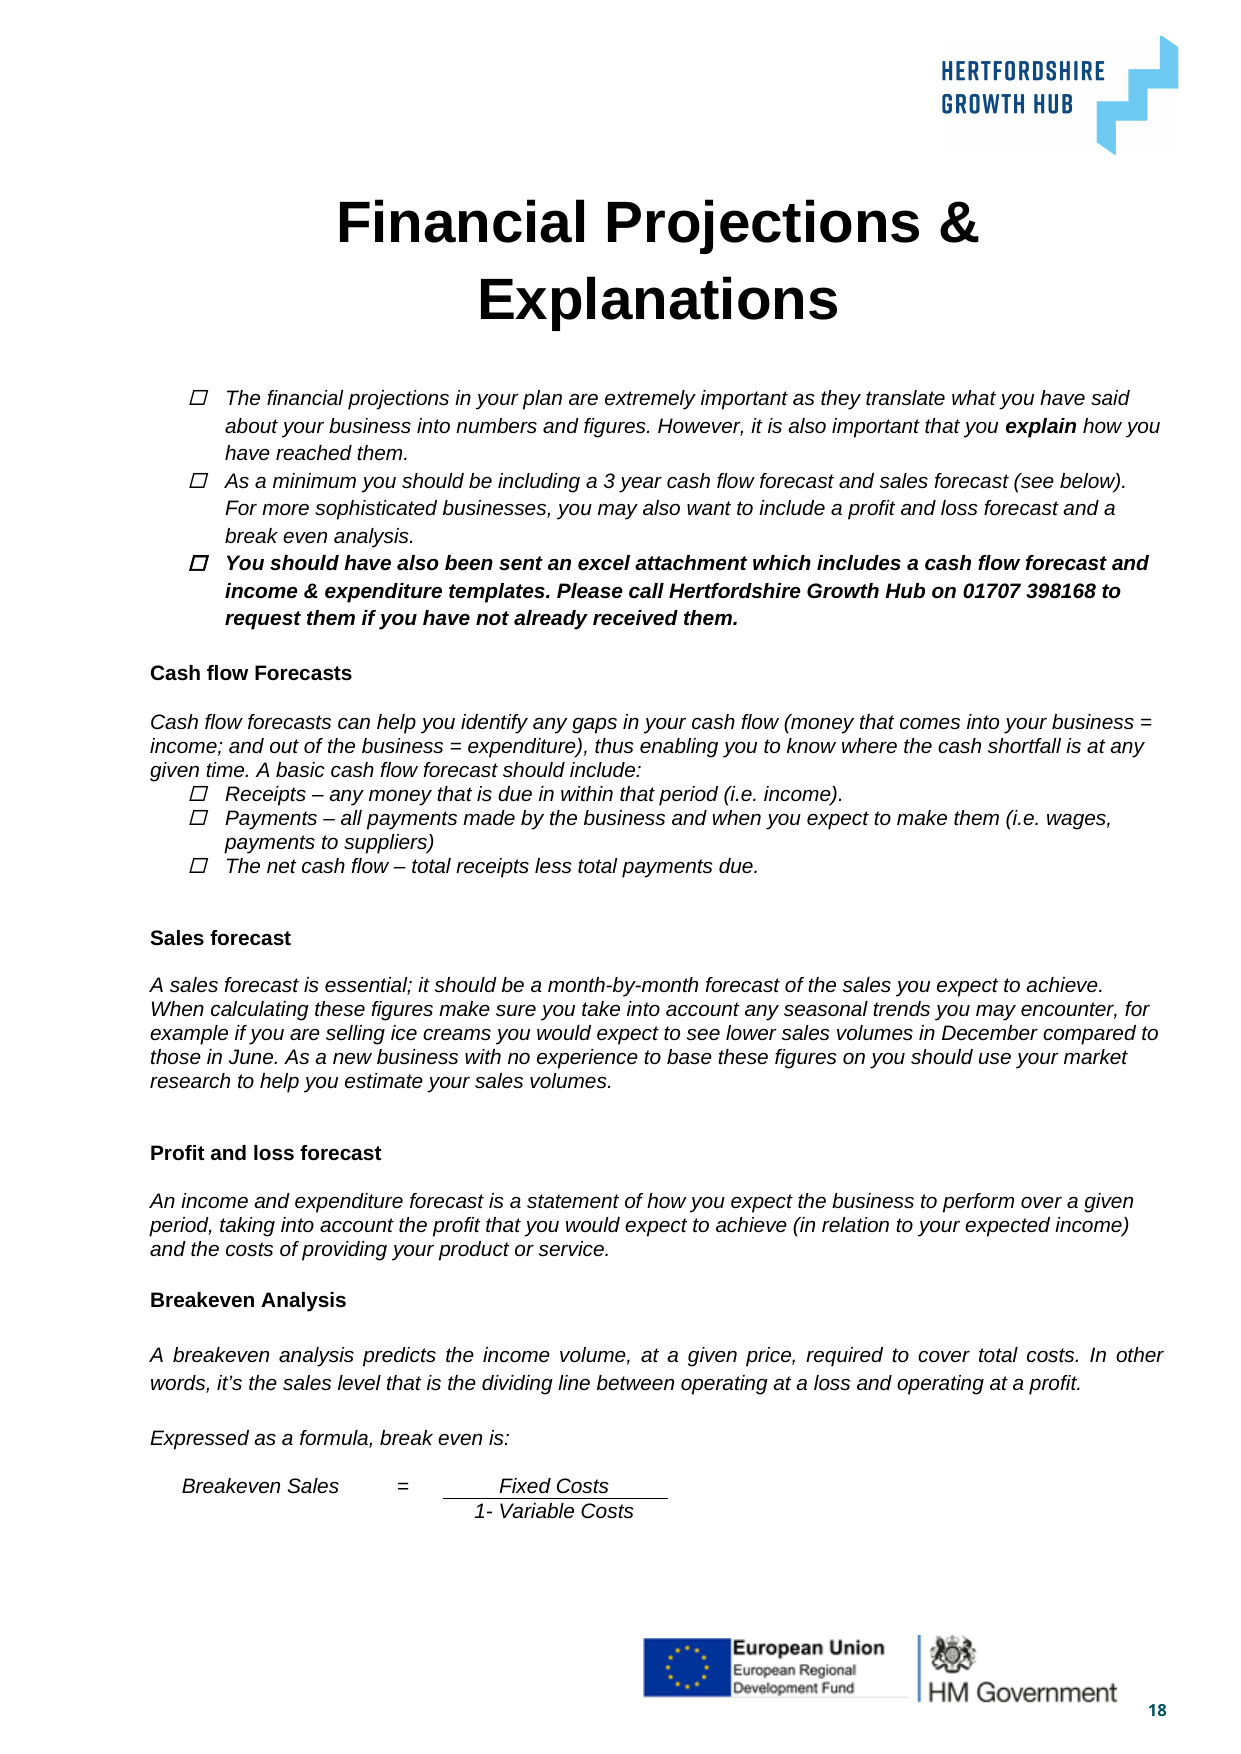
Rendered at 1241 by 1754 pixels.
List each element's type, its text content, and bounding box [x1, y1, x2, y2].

list Expressed as a formula, break even is: [150, 1426, 1167, 1450]
list Receipts – any money that is due in within that period (i.e. income). [187, 781, 1167, 805]
text Profit and loss forecast [150, 1141, 1167, 1165]
list Financial Projections & Explanations [150, 187, 1167, 332]
picture [642, 1638, 908, 1699]
list Cash flow Forecasts [150, 661, 1167, 685]
text A sales forecast is essential; it should be a month-by-month forecast of the sales you expect to achieve. When calculating these figures make sure you take into account any seasonal trends you may encounter, for example if you are selling ice creams you would expect to see lower sales volumes in December compared to those in June. As a new business with no experience to base these figures on you should use your market research to help you estimate your sales volumes. [150, 973, 1167, 1093]
list A breakeven analysis predicts the income volume, at a given price, required to cover total costs. In other words, it’s the sales level that is the dividing line between operating at a loss and operating at a profit. [150, 1343, 1167, 1395]
list The financial projections in your plan are extremely important as they translate what you have said about your business into numbers and figures. However, it is also important that you explain how you have reached them. [187, 386, 1167, 465]
list You should have also been sent an excel attachment which includes a cash flow forecast and income & expenditure templates. Please call Hertfordshire Growth Hub on 01707 398168 to request them if you have not already received them. [187, 551, 1167, 630]
list Breakeven Analysis [150, 1288, 1167, 1312]
list Payments – all payments made by the business and when you expect to make them (i.e. wages, payments to suppliers) [187, 805, 1167, 853]
text An income and expenditure forecast is a statement of how you expect the business to perform over a given period, taking into account the profit that you would expect to achieve (in relation to your expected income) and the costs of providing your product or service. [150, 1189, 1167, 1261]
table_header Fixed Costs [443, 1474, 667, 1498]
list As a minimum you should be including a 3 year cash flow forecast and sales forecast (see below). For more sophisticated businesses, you may also want to include a profit and loss forecast and a break even analysis. [187, 468, 1167, 547]
table_cell 1- Variable Costs [443, 1499, 667, 1523]
table_header Breakeven Sales = [150, 1474, 442, 1523]
picture [915, 1635, 1119, 1704]
text Sales forecast [150, 925, 1167, 949]
picture [942, 36, 1179, 155]
list The net cash flow – total receipts less total payments due. [187, 853, 1167, 877]
text Cash flow forecasts can help you identify any gaps in your cash flow (money that comes into your business = income; and out of the business = expenditure), thus enabling you to know where the cash shortfall is at any given time. A basic cash flow forecast should include: [150, 709, 1167, 781]
